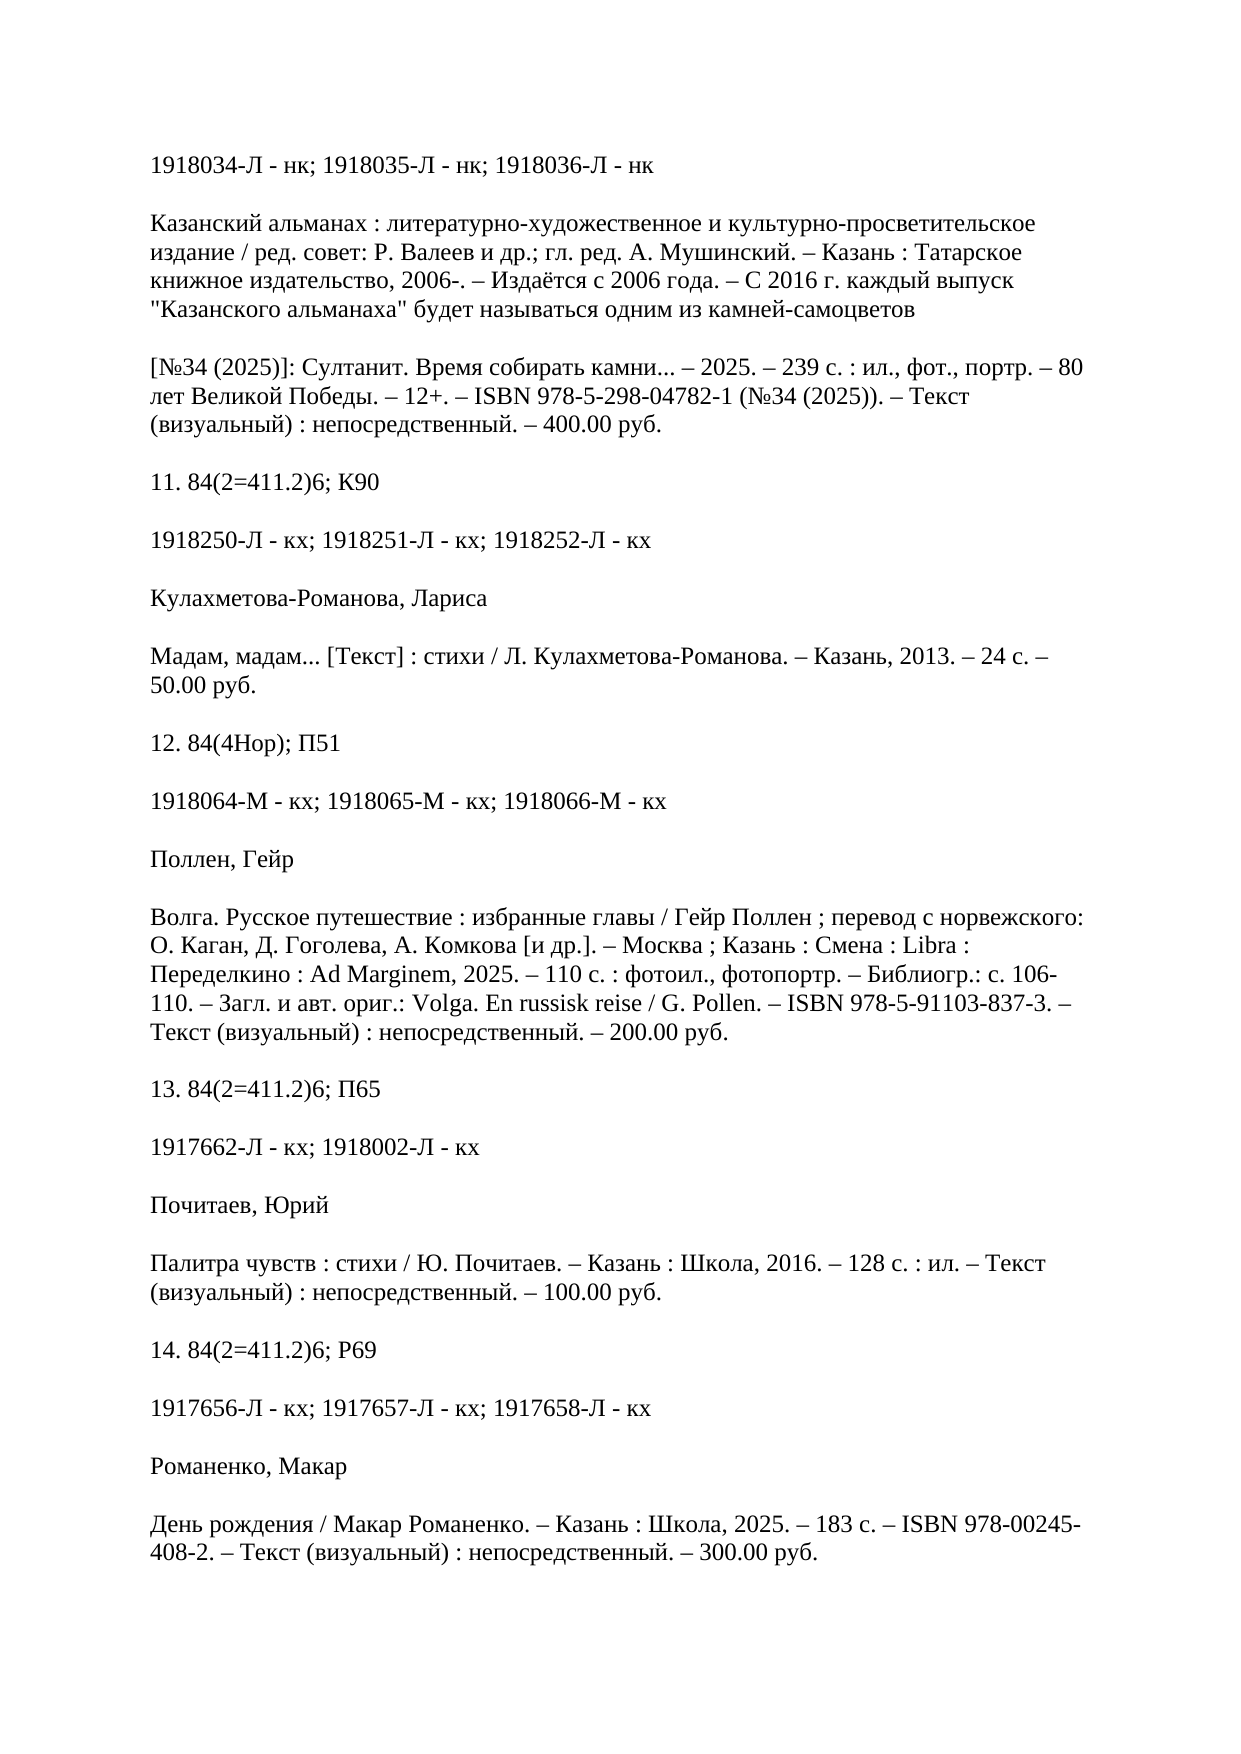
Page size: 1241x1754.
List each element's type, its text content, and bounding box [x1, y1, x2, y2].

text 1918250-Л - кх; 1918251-Л - кх; 1918252-Л - кх [150, 525, 1090, 554]
text Кулахметова-Романова, Лариса [150, 583, 1090, 612]
title Палитра чувств : стихи / Ю. Почитаев. – Казань : Школа, 2016. – 128 с. : ил. – Текст (визуальный) : непосредственный. – 100.00 руб. [150, 1248, 1090, 1306]
text Поллен, Гейр [150, 844, 1090, 872]
title Казанский альманах : литературно-художественное и культурно-просветительское издание / ред. совет: Р. Валеев и др.; гл. ред. А. Мушинский. – Казань : Татарское книжное издательство, 2006-. – Издаётся с 2006 года. – С 2016 г. каждый выпуск "Казанского альманаха" будет называться одним из камней-самоцветов [150, 208, 1090, 323]
title Волга. Русское путешествие : избранные главы / Гейр Поллен ; перевод с норвежского: О. Каган, Д. Гоголева, А. Комкова [и др.]. – Москва ; Казань : Смена : Libra : Переделкино : Ad Marginem, 2025. – 110 с. : фотоил., фотопортр. – Библиогр.: с. 106-110. – Загл. и авт. ориг.: Volga. En russisk reise / G. Pollen. – ISBN 978-5-91103-837-3. – Текст (визуальный) : непосредственный. – 200.00 руб. [150, 902, 1090, 1045]
title День рождения / Макар Романенко. – Казань : Школа, 2025. – 183 с. – ISBN 978-00245-408-2. – Текст (визуальный) : непосредственный. – 300.00 руб. [150, 1509, 1090, 1566]
text 1918064-М - кх; 1918065-М - кх; 1918066-М - кх [150, 786, 1090, 814]
title Мадам, мадам... [Текст] : стихи / Л. Кулахметова-Романова. – Казань, 2013. – 24 с. – 50.00 руб. [150, 641, 1090, 699]
text 13. 84(2=411.2)6; П65 [150, 1074, 1090, 1103]
title [№34 (2025)]: Султанит. Время собирать камни... – 2025. – 239 с. : ил., фот., портр. – 80 лет Великой Победы. – 12+. – ISBN 978-5-298-04782-1 (№34 (2025)). – Текст (визуальный) : непосредственный. – 400.00 руб. [150, 352, 1090, 438]
text 1918034-Л - нк; 1918035-Л - нк; 1918036-Л - нк [150, 150, 1090, 179]
text 1917656-Л - кх; 1917657-Л - кх; 1917658-Л - кх [150, 1393, 1090, 1422]
text 12. 84(4Нор); П51 [150, 728, 1090, 757]
text 14. 84(2=411.2)6; Р69 [150, 1335, 1090, 1364]
text 11. 84(2=411.2)6; К90 [150, 467, 1090, 496]
text 1917662-Л - кх; 1918002-Л - кх [150, 1132, 1090, 1161]
text Романенко, Макар [150, 1451, 1090, 1479]
text Почитаев, Юрий [150, 1190, 1090, 1219]
